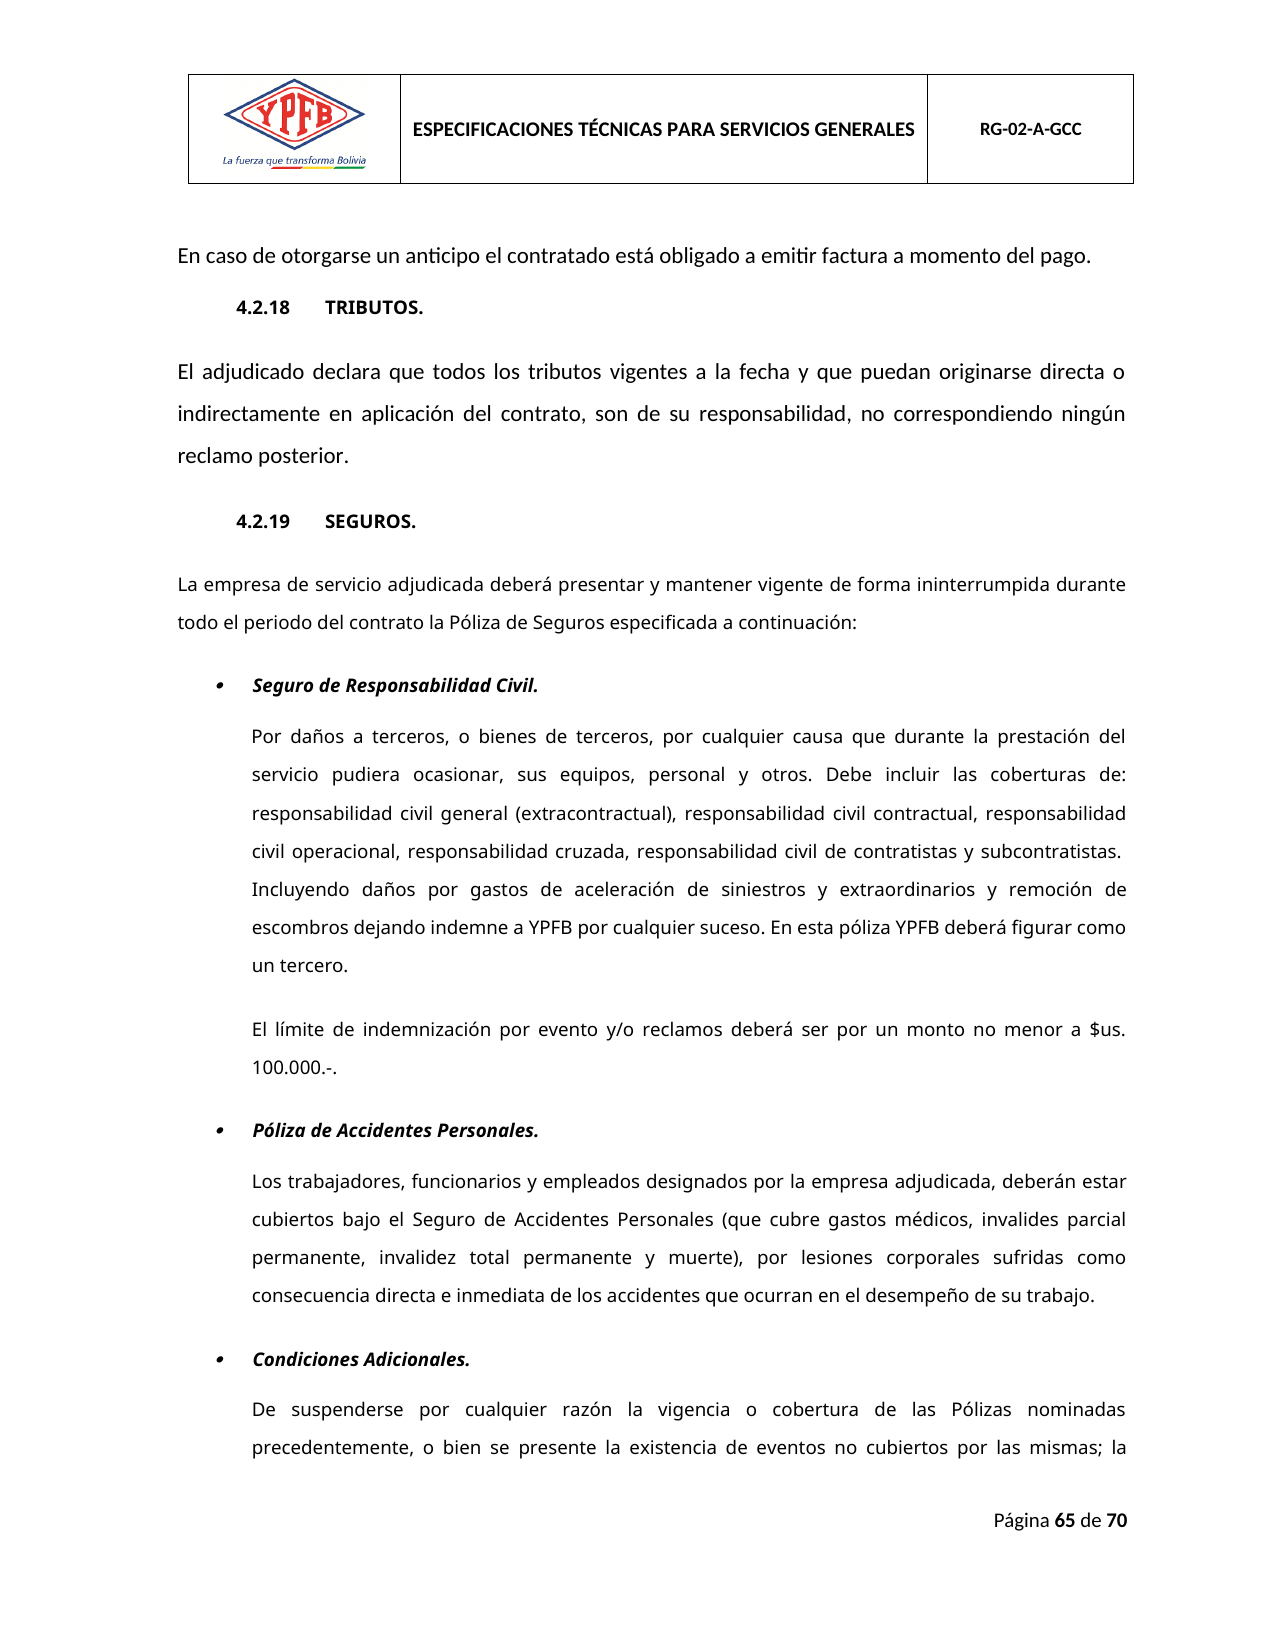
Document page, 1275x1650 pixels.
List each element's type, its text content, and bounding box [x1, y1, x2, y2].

list Condiciones Adicionales. [215, 1346, 1127, 1371]
list SEGUROS. [236, 508, 1122, 534]
picture [220, 75, 367, 174]
text El adjudicado declara que todos los tributos vigentes a la fecha y que puedan originarse directa o indirectamente en aplicación del contrato, son de su responsabilidad, no correspondiendo ningún reclamo posterior. [177, 357, 1127, 469]
text En caso de otorgarse un anticipo el contratado está obligado a emitir factura a momento del pago. [177, 241, 1127, 269]
list Por daños a terceros, o bienes de terceros, por cualquier causa que durante la prestación del servicio pudiera ocasionar, sus equipos, personal y otros. Debe incluir las coberturas de: responsabilidad civil general (extracontractual), responsabilidad civil contractual, responsabilidad civil operacional, responsabilidad cruzada, responsabilidad civil de contratistas y subcontratistas. Incluyendo daños por gastos de aceleración de siniestros y extraordinarios y remoción de escombros dejando indemne a YPFB por cualquier suceso. En esta póliza YPFB deberá figurar como un tercero. [251, 723, 1127, 978]
list Póliza de Accidentes Personales. [215, 1117, 1127, 1143]
list Los trabajadores, funcionarios y empleados designados por la empresa adjudicada, deberán estar cubiertos bajo el Seguro de Accidentes Personales (que cubre gastos médicos, invalides parcial permanente, invalidez total permanente y muerte), por lesiones corporales sufridas como consecuencia directa e inmediata de los accidentes que ocurran en el desempeño de su trabajo. [252, 1168, 1127, 1308]
list El límite de indemnización por evento y/o reclamos deberá ser por un monto no menor a $us. 100.000.-. [252, 1016, 1127, 1080]
list TRIBUTOS. [236, 294, 1122, 319]
list La empresa de servicio adjudicada deberá presentar y mantener vigente de forma ininterrumpida durante todo el periodo del contrato la Póliza de Seguros especificada a continuación: [177, 571, 1127, 635]
list Seguro de Responsabilidad Civil. [215, 673, 1127, 698]
